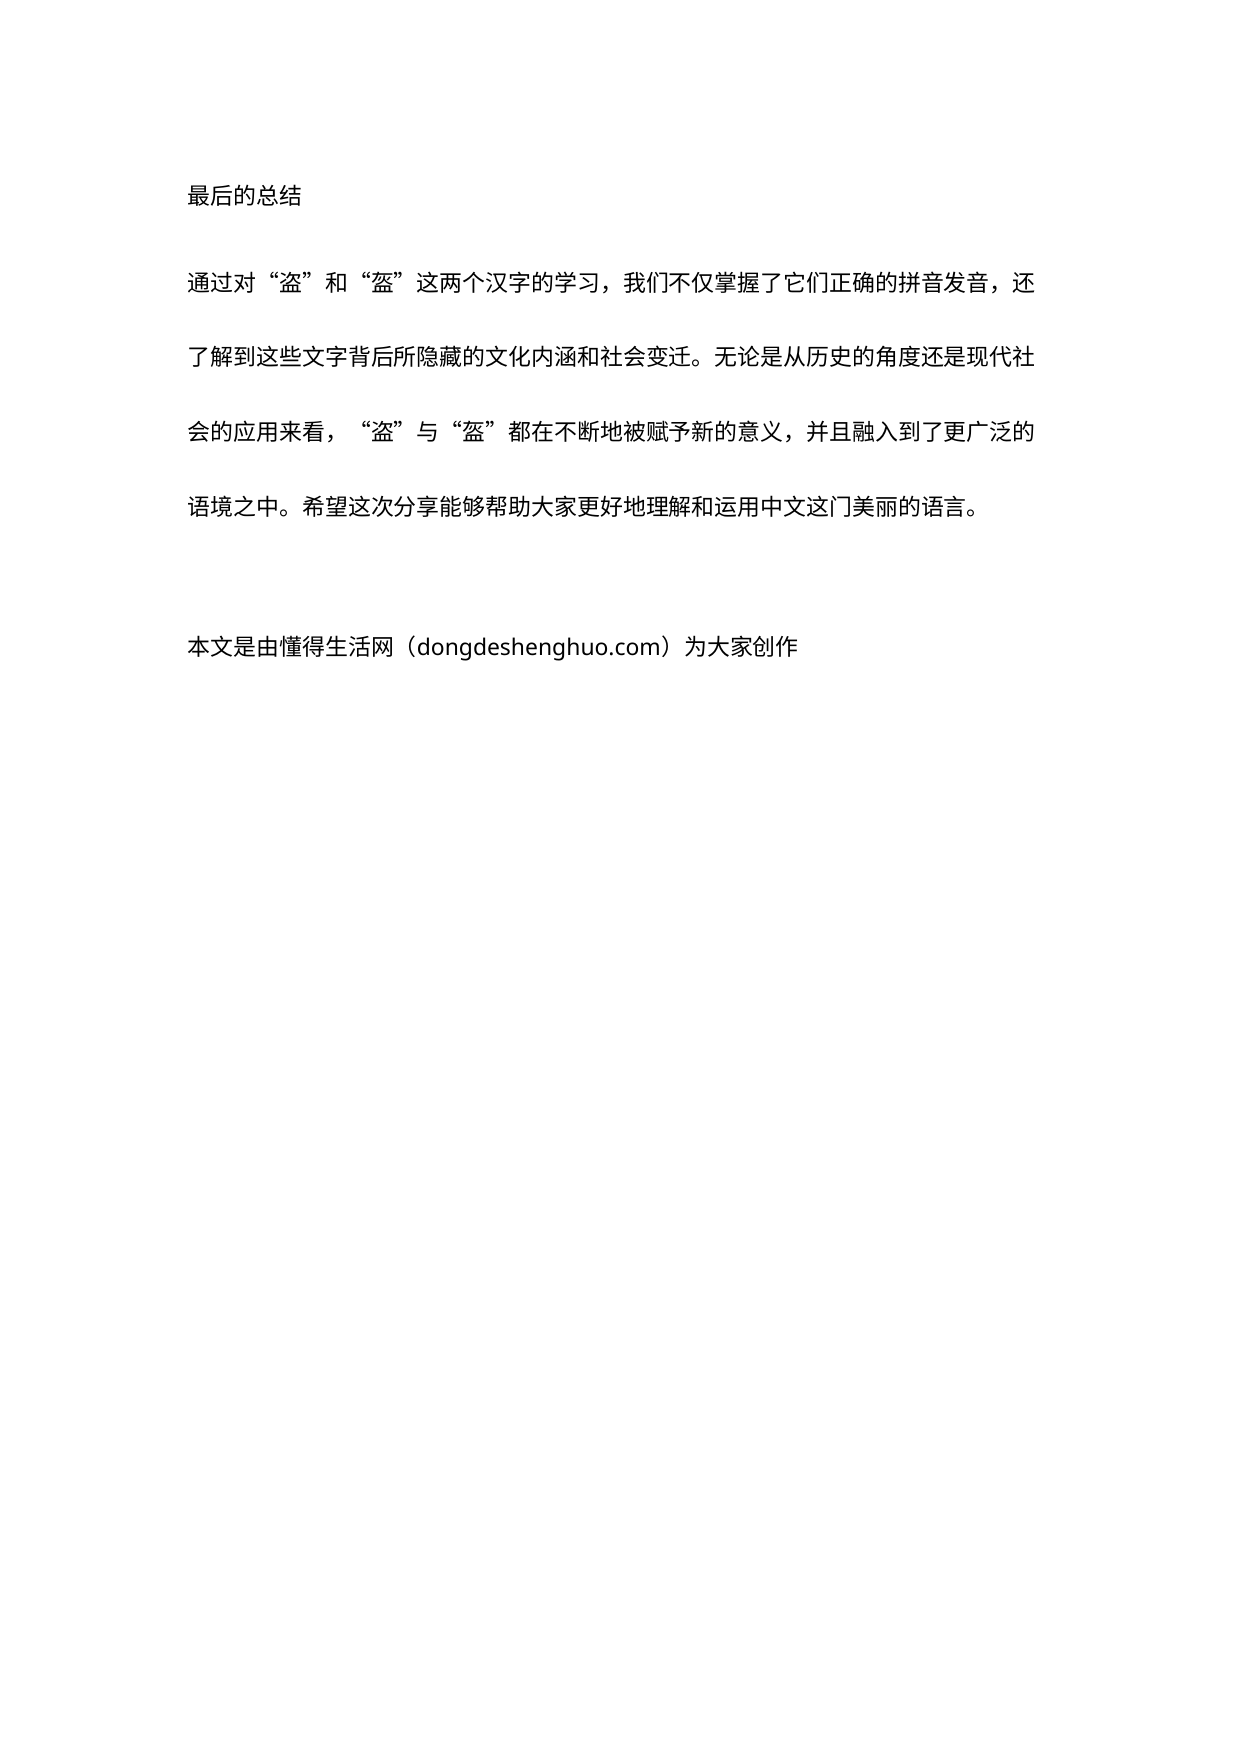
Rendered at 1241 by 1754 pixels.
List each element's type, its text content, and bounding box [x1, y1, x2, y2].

text 通过对“盗”和“盔”这两个汉字的学习，我们不仅掌握了它们正确的拼音发音，还了解到这些文字背后所隐藏的文化内涵和社会变迁。无论是从历史的角度还是现代社会的应用来看，“盗”与“盔”都在不断地被赋予新的意义，并且融入到了更广泛的语境之中。希望这次分享能够帮助大家更好地理解和运用中文这门美丽的语言。 [187, 248, 1053, 538]
text 最后的总结 [187, 162, 1053, 227]
text 本文是由懂得生活网（dongdeshenghuo.com）为大家创作 [187, 613, 1053, 678]
